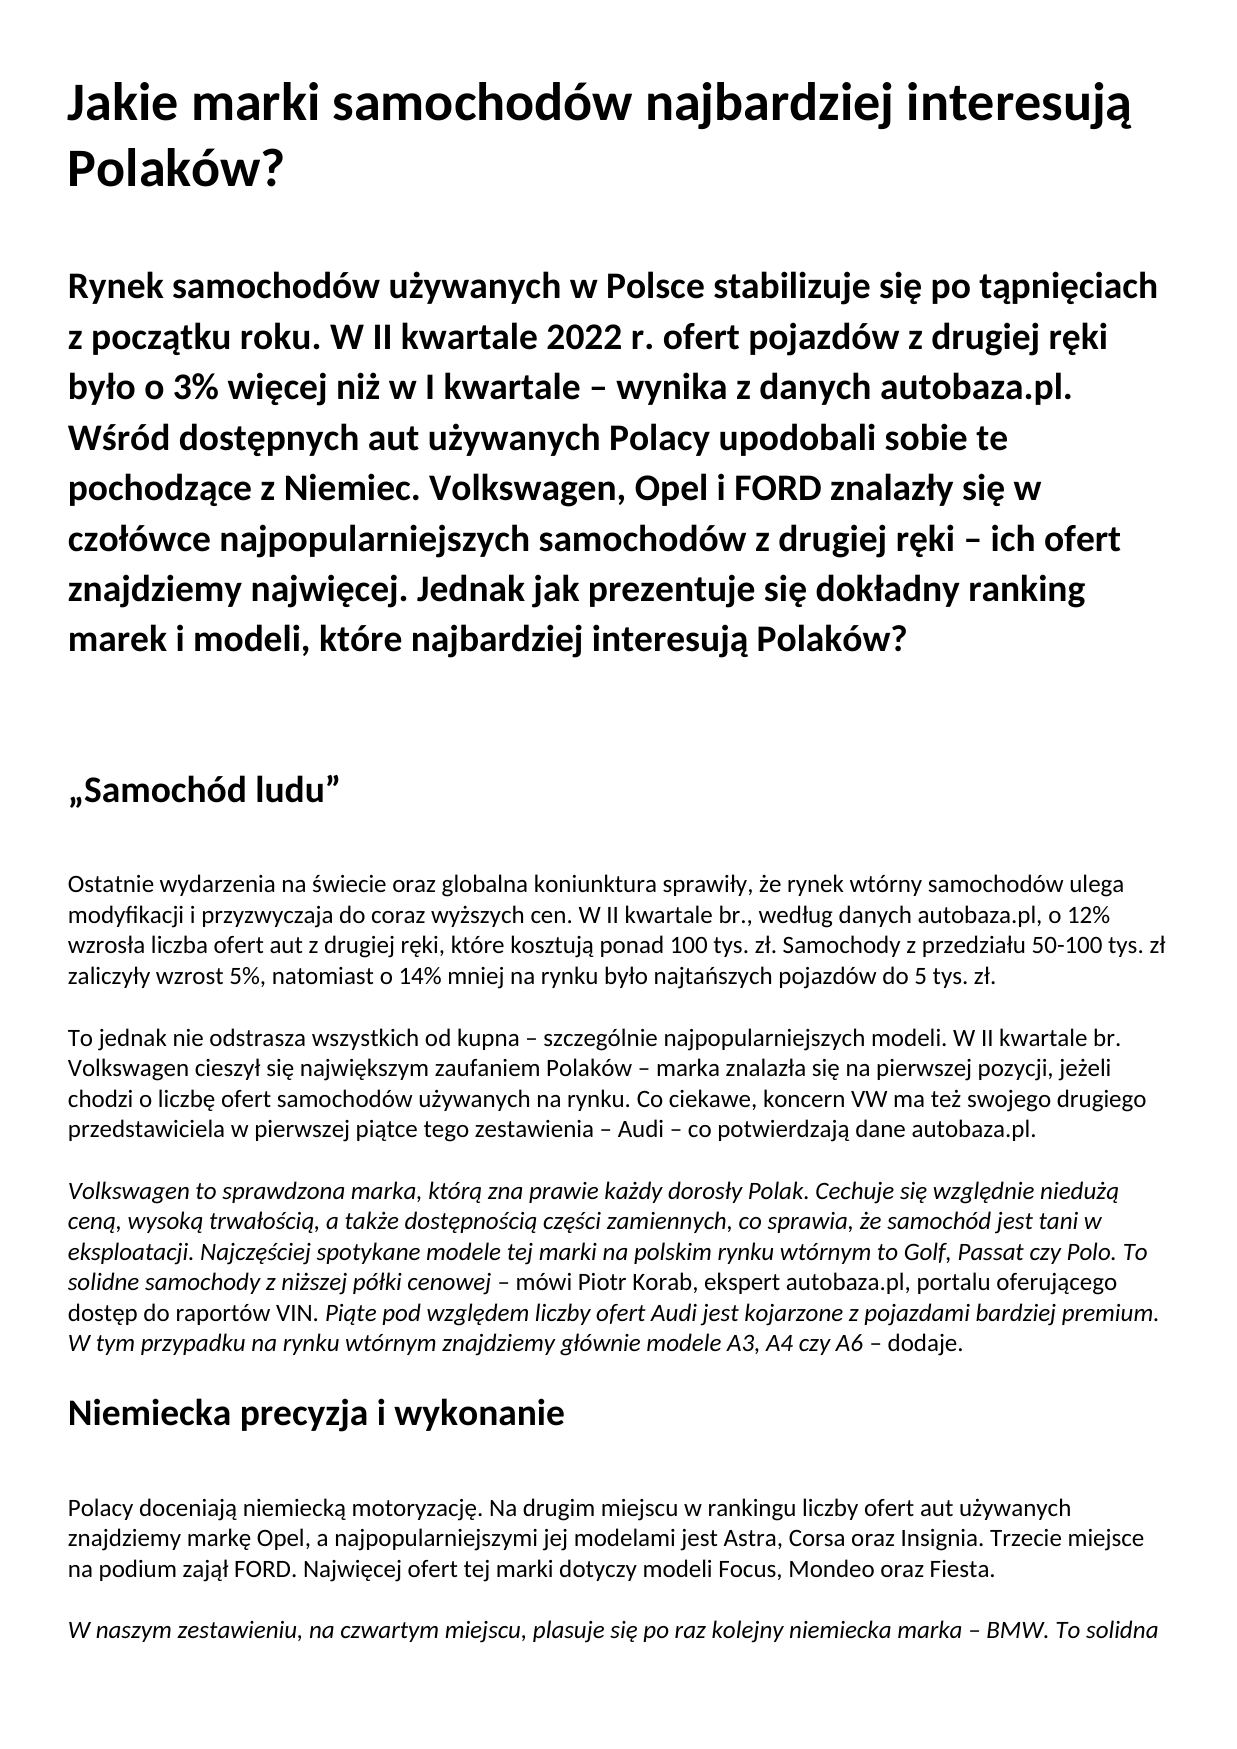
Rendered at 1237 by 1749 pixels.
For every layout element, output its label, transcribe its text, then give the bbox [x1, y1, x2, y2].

text To jednak nie odstrasza wszystkich od kupna – szczególnie najpopularniejszych modeli. W II kwartale br. Volkswagen cieszył się największym zaufaniem Polaków – marka znalazła się na pierwszej pozycji, jeżeli chodzi o liczbę ofert samochodów używanych na rynku. Co ciekawe, koncern VW ma też swojego drugiego przedstawiciela w pierwszej piątce tego zestawienia – Audi – co potwierdzają dane autobaza.pl. [68, 1022, 1169, 1144]
text Rynek samochodów używanych w Polsce stabilizuje się po tąpnięciach z początku roku. W II kwartale 2022 r. ofert pojazdów z drugiej ręki było o 3% więcej niż w I kwartale – wynika z danych autobaza.pl. Wśród dostępnych aut używanych Polacy upodobali sobie te pochodzące z Niemiec. Volkswagen, Opel i FORD znalazły się w czołówce najpopularniejszych samochodów z drugiej ręki – ich ofert znajdziemy najwięcej. Jednak jak prezentuje się dokładny ranking marek i modeli, które najbardziej interesują Polaków? [68, 262, 1169, 661]
text „Samochód ludu” [68, 766, 1169, 812]
text Volkswagen to sprawdzona marka, którą zna prawie każdy dorosły Polak. Cechuje się względnie niedużą ceną, wysoką trwałością, a także dostępnością części zamiennych, co sprawia, że samochód jest tani w eksploatacji. Najczęściej spotykane modele tej marki na polskim rynku wtórnym to Golf, Passat czy Polo. To solidne samochody z niższej półki cenowej – mówi Piotr Korab, ekspert autobaza.pl, portalu oferującego dostęp do raportów VIN. Piąte pod względem liczby ofert Audi jest kojarzone z pojazdami bardziej premium. W tym przypadku na rynku wtórnym znajdziemy głównie modele A3, A4 czy A6 – dodaje. [68, 1175, 1169, 1358]
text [68, 1615, 1169, 1645]
text Polacy doceniają niemiecką motoryzację. Na drugim miejscu w rankingu liczby ofert aut używanych znajdziemy markę Opel, a najpopularniejszymi jej modelami jest Astra, Corsa oraz Insignia. Trzecie miejsce na podium zajął FORD. Najwięcej ofert tej marki dotyczy modeli Focus, Mondeo oraz Fiesta. [68, 1492, 1169, 1583]
text Ostatnie wydarzenia na świecie oraz globalna koniunktura sprawiły, że rynek wtórny samochodów ulega modyfikacji i przyzwyczaja do coraz wyższych cen. W II kwartale br., według danych autobaza.pl, o 12% wzrosła liczba ofert aut z drugiej ręki, które kosztują ponad 100 tys. zł. Samochody z przedziału 50-100 tys. zł zaliczyły wzrost 5%, natomiast o 14% mniej na rynku było najtańszych pojazdów do 5 tys. zł. [68, 868, 1169, 990]
text Niemiecka precyzja i wykonanie [68, 1389, 1169, 1435]
text Jakie marki samochodów najbardziej interesują Polaków? [68, 68, 1169, 200]
